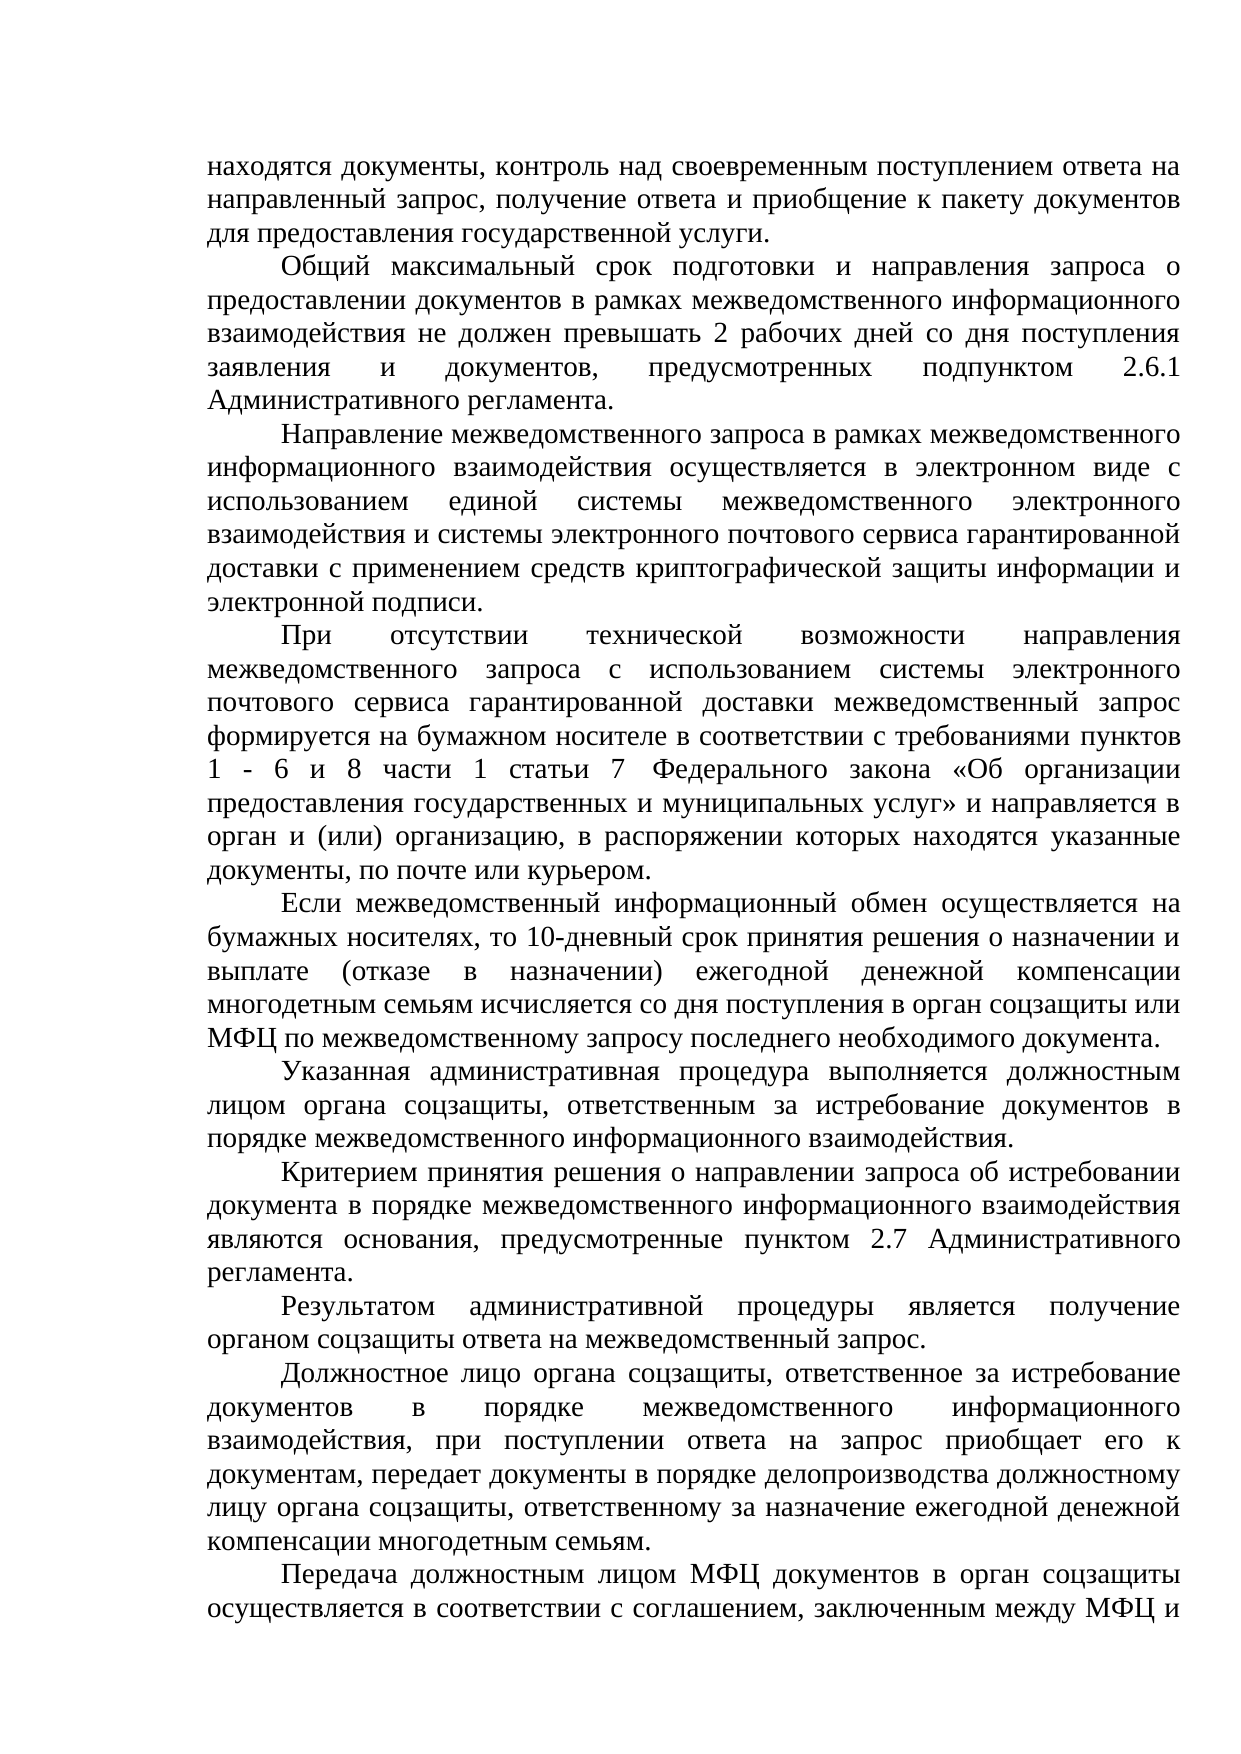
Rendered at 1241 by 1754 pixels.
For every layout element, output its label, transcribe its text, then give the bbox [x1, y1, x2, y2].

text Общий максимальный срок подготовки и направления запроса о предоставлении документов в рамках межведомственного информационного взаимодействия не должен превышать 2 рабочих дней со дня поступления заявления и документов, предусмотренных подпунктом 2.6.1 Административного регламента. [207, 248, 1181, 416]
text Указанная административная процедура выполняется должностным лицом органа соцзащиты, ответственным за истребование документов в порядке межведомственного информационного взаимодействия. [207, 1053, 1181, 1154]
text При отсутствии технической возможности направления межведомственного запроса с использованием системы электронного почтового сервиса гарантированной доставки межведомственный запрос формируется на бумажном носителе в соответствии с требованиями пунктов 1 - 6 и 8 части 1 статьи 7 Федерального закона «Об организации предоставления государственных и муниципальных услуг» и направляется в орган и (или) организацию, в распоряжении которых находятся указанные документы, по почте или курьером. [207, 617, 1181, 886]
text Критерием принятия решения о направлении запроса об истребовании документа в порядке межведомственного информационного взаимодействия являются основания, предусмотренные пунктом 2.7 Административного регламента. [207, 1154, 1181, 1288]
text Если межведомственный информационный обмен осуществляется на бумажных носителях, то 10-дневный срок принятия решения о назначении и выплате (отказе в назначении) ежегодной денежной компенсации многодетным семьям исчисляется со дня поступления в орган соцзащиты или МФЦ по межведомственному запросу последнего необходимого документа. [207, 886, 1181, 1053]
text Направление межведомственного запроса в рамках межведомственного информационного взаимодействия осуществляется в электронном виде с использованием единой системы межведомственного электронного взаимодействия и системы электронного почтового сервиса гарантированной доставки с применением средств криптографической защиты информации и электронной подписи. [207, 416, 1181, 617]
text Должностное лицо органа соцзащиты, ответственное за истребование документов в порядке межведомственного информационного взаимодействия, при поступлении ответа на запрос приобщает его к документам, передает документы в порядке делопроизводства должностному лицу органа соцзащиты, ответственному за назначение ежегодной денежной компенсации многодетным семьям. [207, 1355, 1181, 1556]
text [207, 1556, 1181, 1623]
text Результатом административной процедуры является получение органом соцзащиты ответа на межведомственный запрос. [207, 1288, 1181, 1355]
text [207, 148, 1181, 248]
